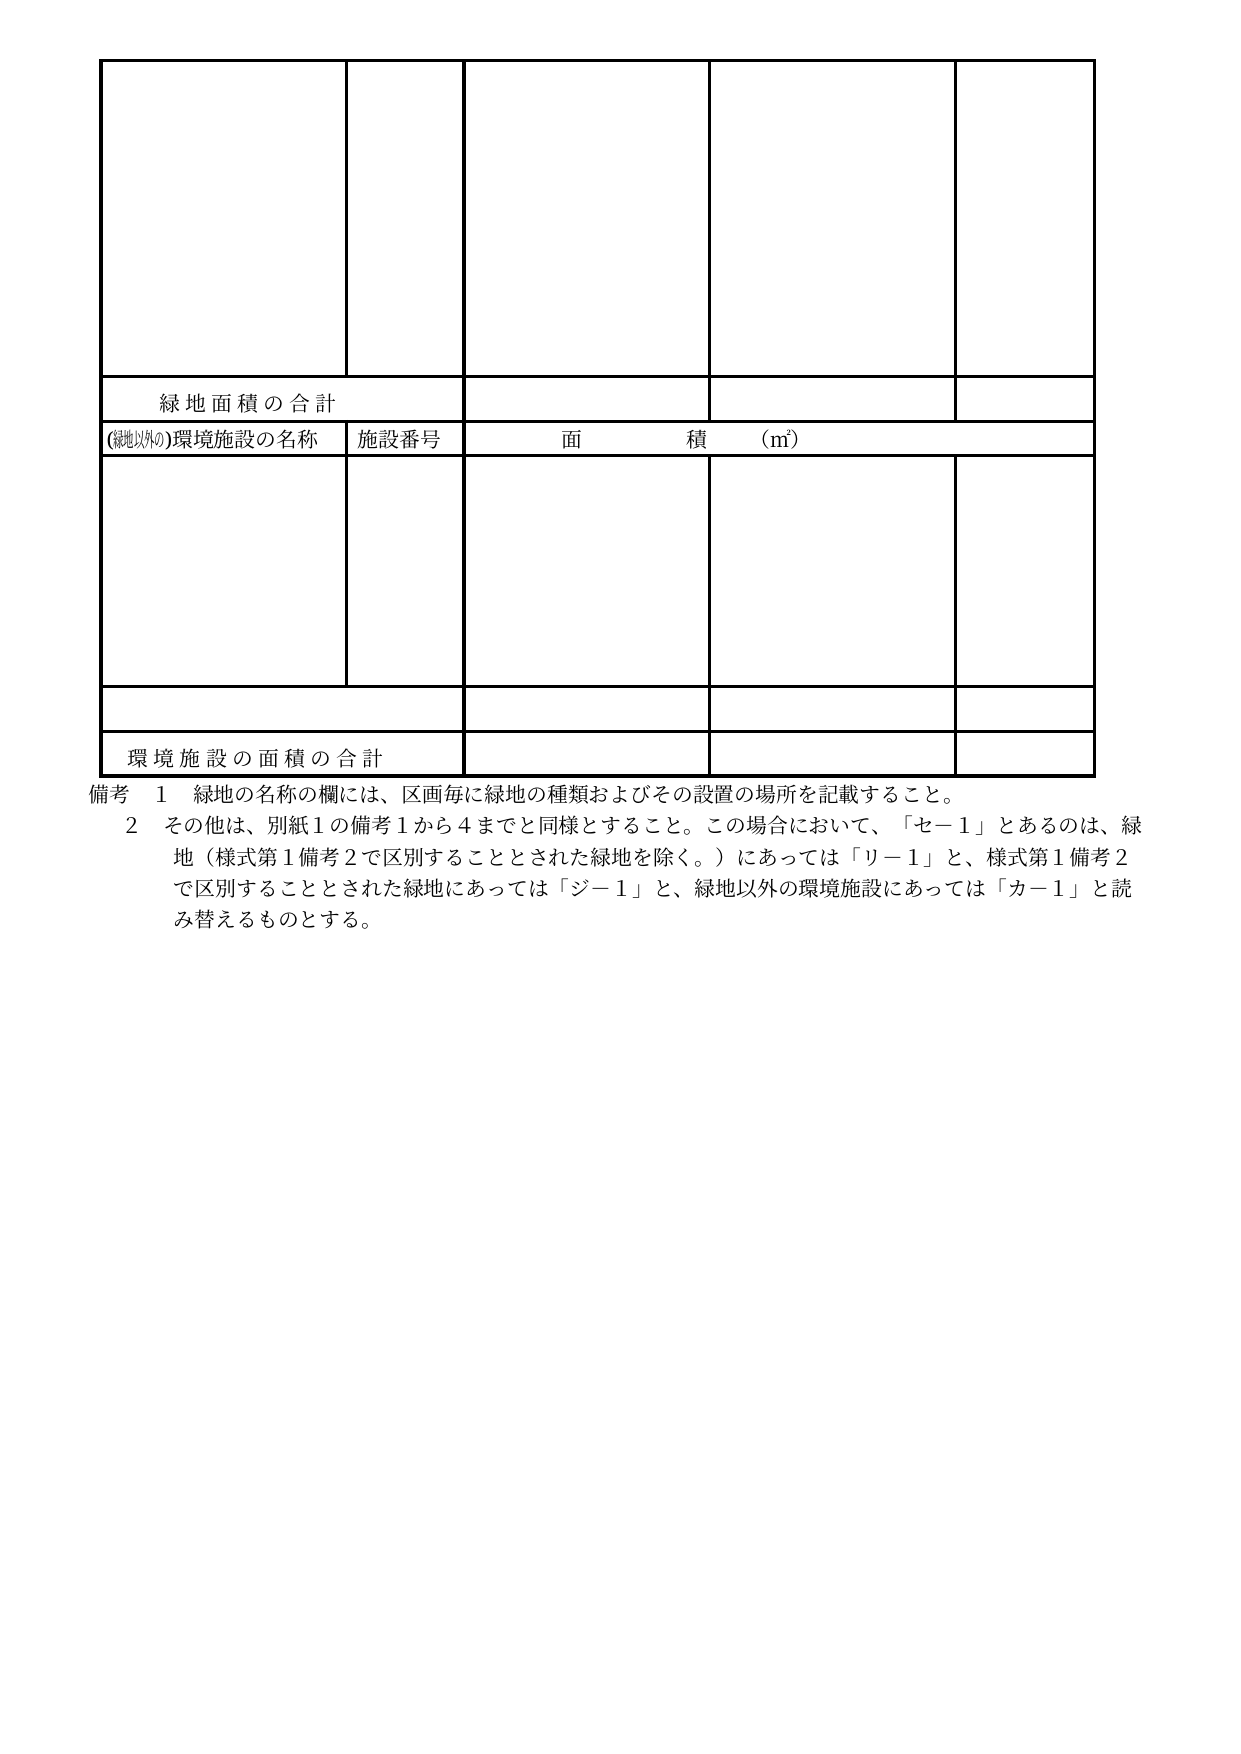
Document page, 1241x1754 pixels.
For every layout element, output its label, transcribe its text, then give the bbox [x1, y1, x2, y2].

table_cell [348, 62, 462, 375]
table_cell [957, 688, 1093, 729]
table_cell (緑地以外の)環境施設の名称 [103, 423, 345, 454]
table_cell 緑 地 面 積 の 合 計 [103, 378, 462, 420]
table_cell [957, 62, 1093, 375]
table_cell [103, 688, 462, 729]
table_cell [466, 733, 708, 774]
table_cell [711, 457, 954, 685]
table_cell [711, 378, 954, 420]
table_cell [466, 688, 708, 729]
table_cell [711, 62, 954, 375]
text 備考 １ 緑地の名称の欄には、区画毎に緑地の種類およびその設置の場所を記載すること。 [89, 777, 1152, 809]
table_cell [348, 457, 462, 685]
text ２ その他は、別紙１の備考１から４までと同様とすること。この場合において、「セ－１」とあるのは、緑地（様式第１備考２で区別することとされた緑地を除く。）にあっては「リ－１」と、様式第１備考２で区別することとされた緑地にあっては「ジ－１」と、緑地以外の環境施設にあっては「カ－１」と読み替えるものとする。別紙３（工業団地特例の適用を受けない場合は添付不要） [89, 809, 1152, 934]
table_cell [466, 62, 708, 375]
table_cell [957, 457, 1093, 685]
table_cell [711, 688, 954, 729]
table_cell [466, 457, 708, 685]
table_cell [103, 62, 345, 375]
table_cell [957, 733, 1093, 774]
table_cell [711, 733, 954, 774]
table_cell 施設番号 [348, 423, 462, 454]
table_cell [466, 378, 708, 420]
table_cell 環 境 施 設 の 面 積 の 合 計 [103, 733, 462, 774]
table_cell 面 積 （㎡） [466, 423, 1093, 454]
table_cell [103, 457, 345, 685]
table_cell [957, 378, 1093, 420]
